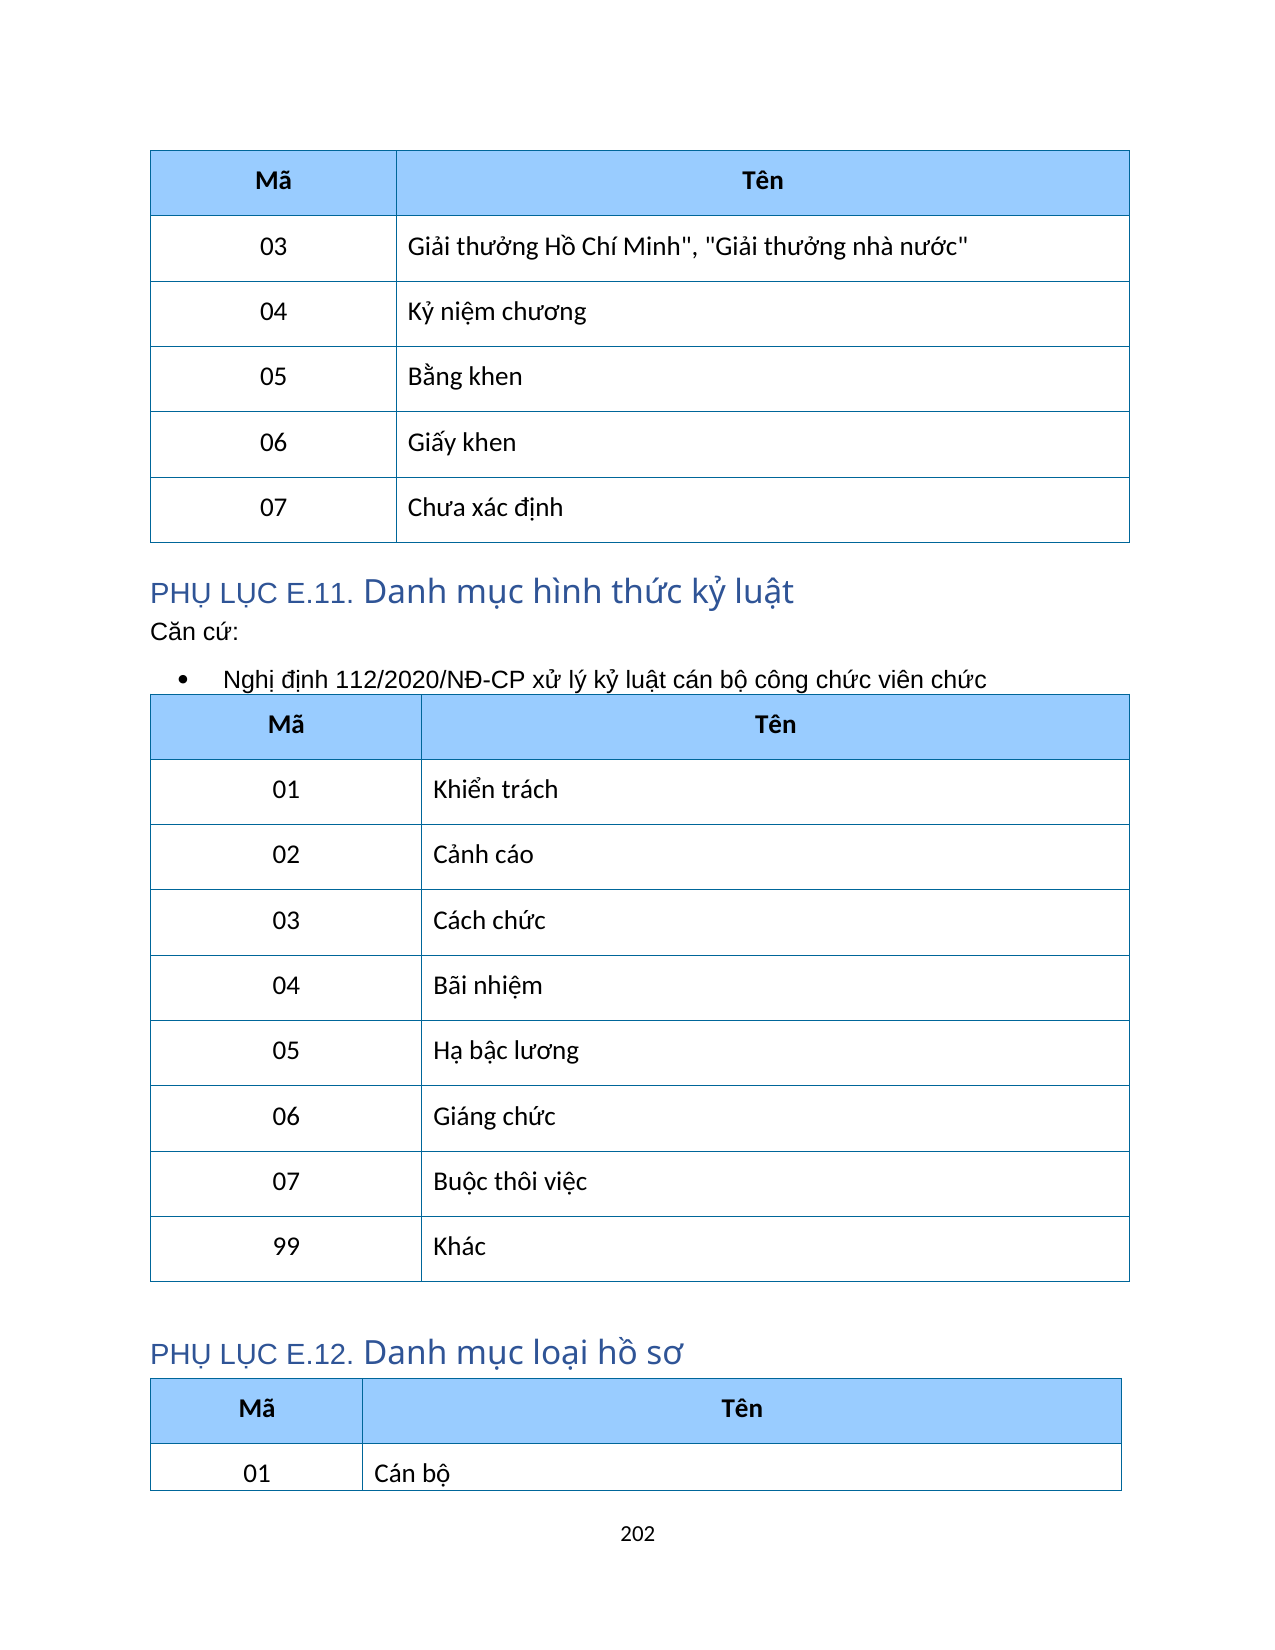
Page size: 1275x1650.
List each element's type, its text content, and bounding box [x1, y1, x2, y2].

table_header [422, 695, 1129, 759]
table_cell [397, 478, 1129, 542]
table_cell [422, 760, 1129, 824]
text Căn cứ: [150, 617, 1125, 646]
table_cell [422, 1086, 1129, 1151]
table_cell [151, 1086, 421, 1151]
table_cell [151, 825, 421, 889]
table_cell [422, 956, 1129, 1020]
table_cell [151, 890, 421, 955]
list Nghị định 112/2020/NĐ-CP xử lý kỷ luật cán bộ công chức viên chức [178, 664, 1125, 693]
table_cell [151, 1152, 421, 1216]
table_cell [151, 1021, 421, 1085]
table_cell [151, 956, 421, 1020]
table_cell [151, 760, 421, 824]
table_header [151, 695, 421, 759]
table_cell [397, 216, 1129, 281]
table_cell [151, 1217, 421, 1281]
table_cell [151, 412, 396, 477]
subtitle PHỤ LỤC E.12. Danh mục loại hồ sơ [150, 1329, 1125, 1374]
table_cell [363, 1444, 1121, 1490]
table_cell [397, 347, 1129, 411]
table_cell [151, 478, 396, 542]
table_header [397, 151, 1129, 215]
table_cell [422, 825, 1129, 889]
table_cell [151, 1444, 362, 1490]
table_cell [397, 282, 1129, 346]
subtitle PHỤ LỤC E.11. Danh mục hình thức kỷ luật [150, 568, 1125, 613]
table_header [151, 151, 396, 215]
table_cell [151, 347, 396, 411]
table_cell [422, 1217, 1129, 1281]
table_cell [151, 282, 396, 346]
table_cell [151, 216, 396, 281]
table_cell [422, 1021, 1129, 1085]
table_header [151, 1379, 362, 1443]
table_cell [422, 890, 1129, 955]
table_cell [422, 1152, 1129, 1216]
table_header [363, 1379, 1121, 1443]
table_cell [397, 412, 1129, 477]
